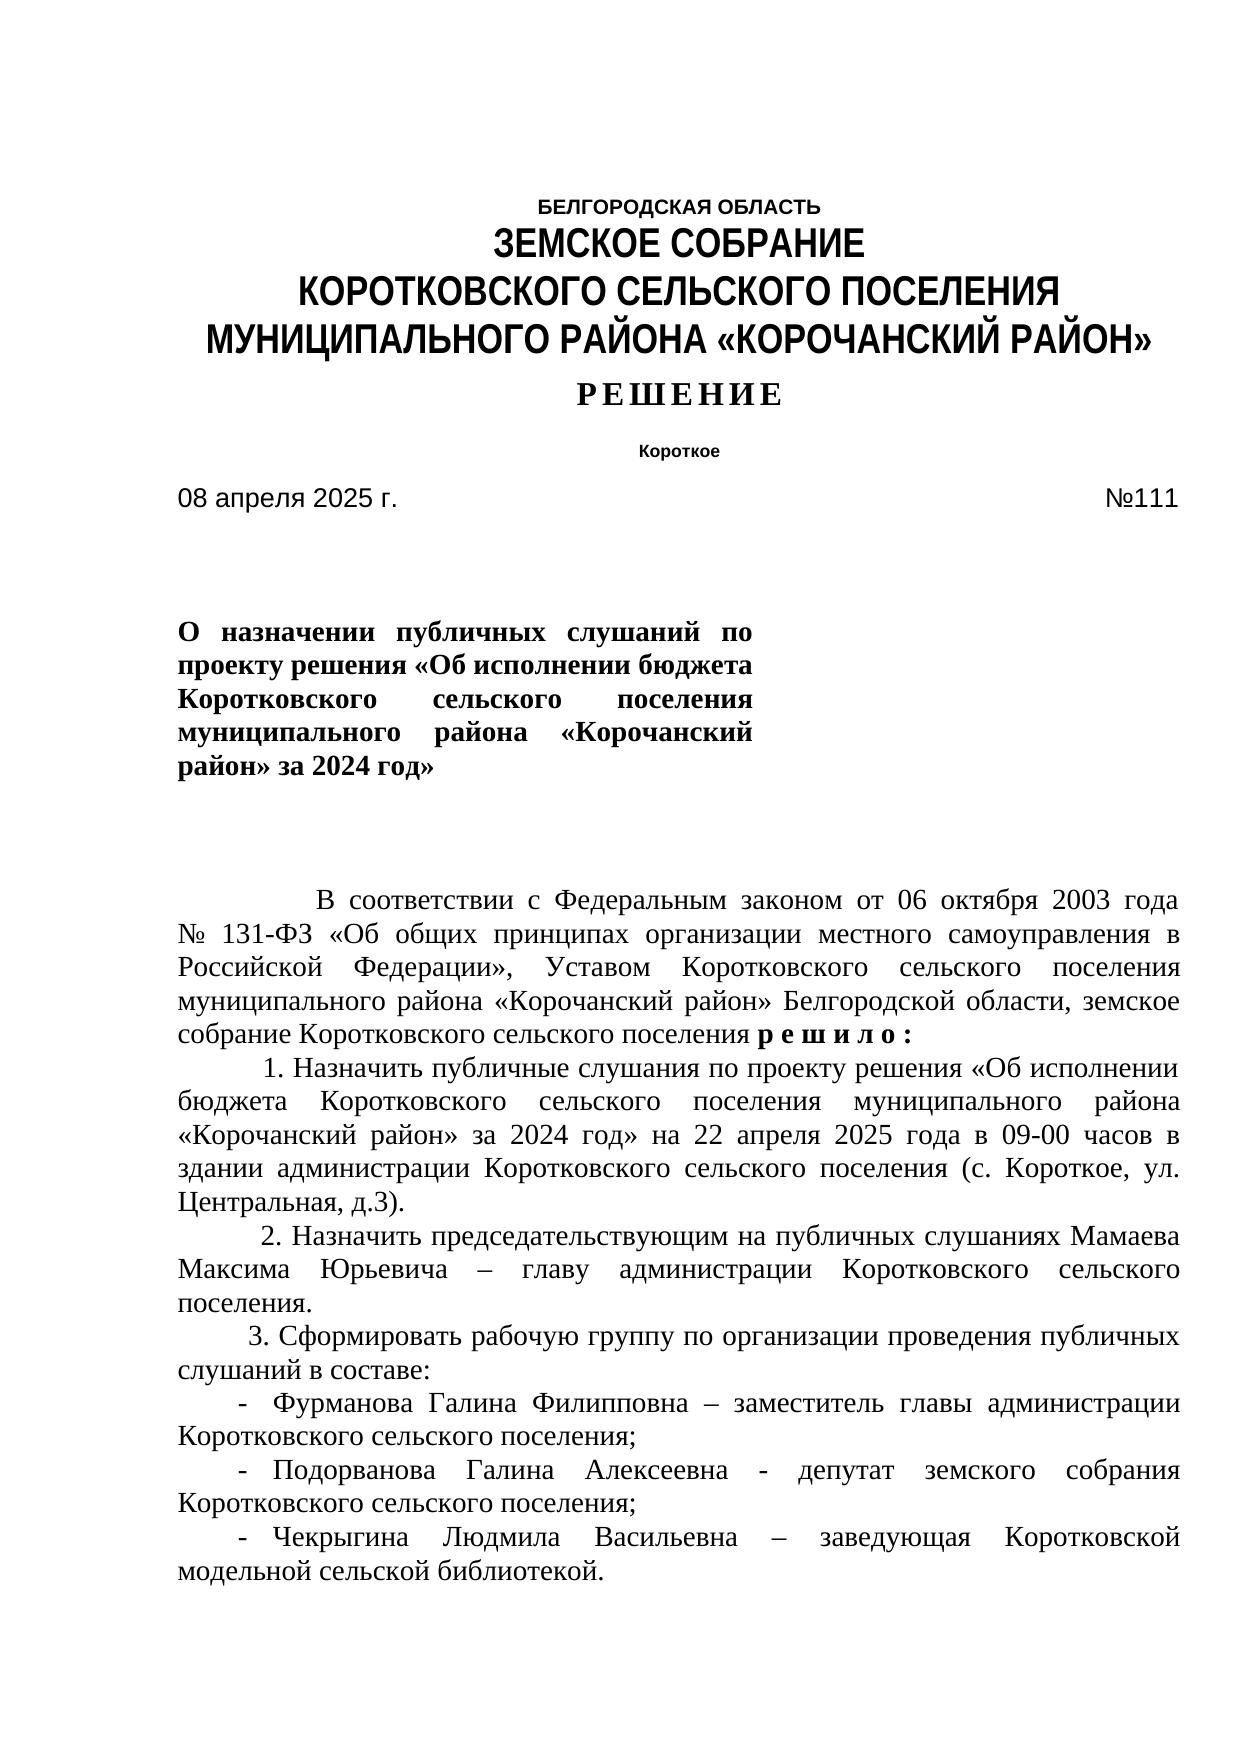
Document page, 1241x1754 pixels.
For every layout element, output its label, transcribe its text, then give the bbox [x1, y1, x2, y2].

subtitle МУНИЦИПАЛЬНОГО РАЙОНА «КОРОЧАНСКИЙ РАЙОН» [177, 314, 1181, 362]
text 1. Назначить публичные слушания по проекту решения «Об исполнении бюджета Коротковского сельского поселения муниципального района «Корочанский район» за 2024 год» на 22 апреля 2025 года в 09-00 часов в здании администрации Коротковского сельского поселения (с. Короткое, ул. Центральная, д.3). [177, 1050, 1181, 1218]
subtitle ЗЕМСКОЕ СОБРАНИЕ [177, 219, 1181, 267]
list Фурманова Галина Филипповна – заместитель главы администрации Коротковского сельского поселения; [177, 1385, 1181, 1452]
subtitle РЕШЕНИЕ [177, 374, 1181, 412]
text 2. Назначить председательствующим на публичных слушаниях Мамаева Максима Юрьевича – главу администрации Коротковского сельского поселения. [177, 1218, 1181, 1318]
list Чекрыгина Людмила Васильевна – заведующая Коротковской модельной сельской библиотекой. [177, 1519, 1181, 1587]
subtitle КОРОТКОВСКОГО СЕЛЬСКОГО ПОСЕЛЕНИЯ [177, 267, 1181, 314]
text В соответствии с Федеральным законом от 06 октября 2003 года № 131-ФЗ «Об общих принципах организации местного самоуправления в Российской Федерации», Уставом Коротковского сельского поселения муниципального района «Корочанский район» Белгородской области, земское собрание Коротковского сельского поселения р е ш и л о : [177, 882, 1181, 1050]
text О назначении публичных слушаний по проекту решения «Об исполнении бюджета Коротковского сельского поселения муниципального района «Корочанский район» за 2024 год» [177, 614, 753, 782]
subtitle 08 апреля 2025 г. №111 [177, 482, 1181, 513]
text Короткое [177, 441, 1181, 462]
subtitle БЕЛГОРОДСКАЯ ОБЛАСТЬ [177, 195, 1181, 219]
text 3. Сформировать рабочую группу по организации проведения публичных слушаний в составе: [177, 1318, 1181, 1385]
list Подорванова Галина Алексеевна - депутат земского собрания Коротковского сельского поселения; [177, 1452, 1181, 1519]
